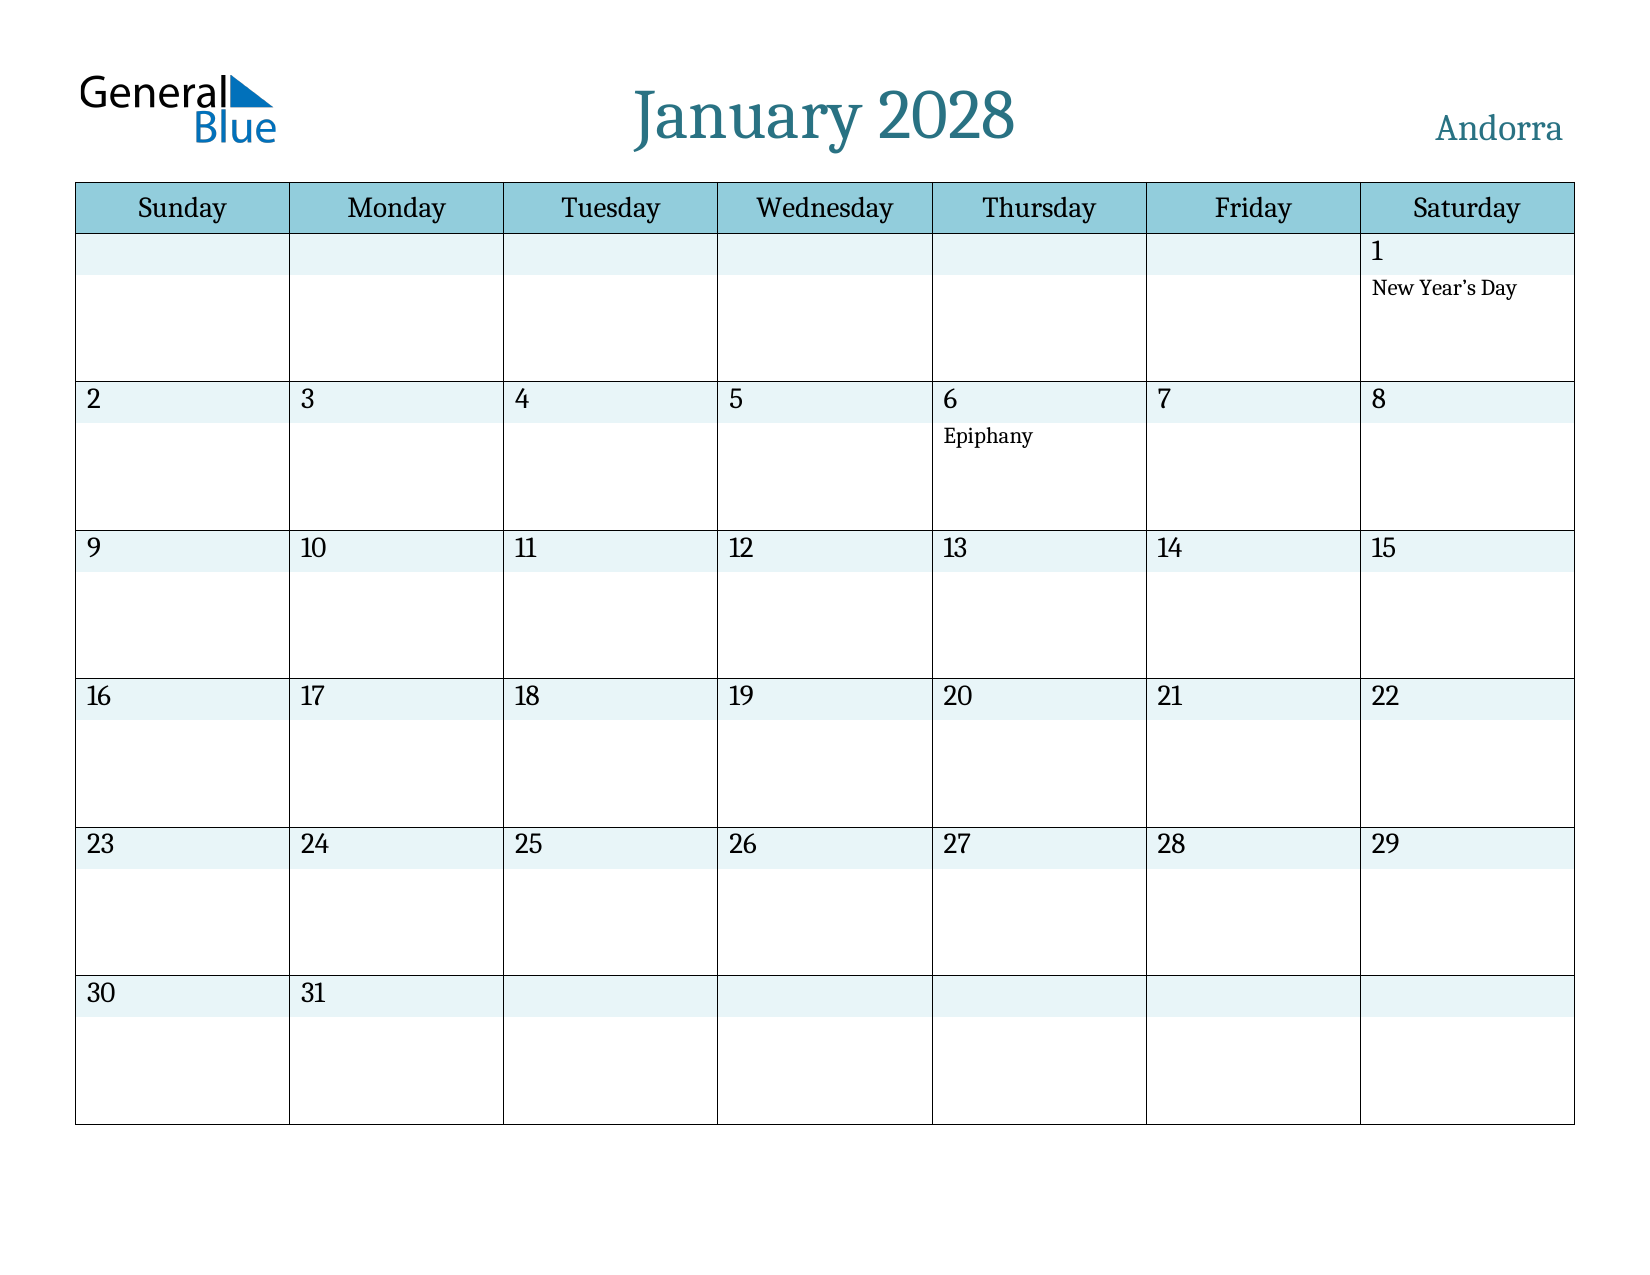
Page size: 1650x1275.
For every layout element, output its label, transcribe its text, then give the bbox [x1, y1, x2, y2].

table_cell 30 [76, 976, 289, 1017]
table_cell 12 [718, 531, 932, 572]
table_cell [933, 1017, 1146, 1123]
table_cell [1361, 869, 1574, 975]
table_cell [1361, 976, 1574, 1017]
table_cell [504, 275, 717, 381]
table_cell [933, 869, 1146, 975]
table_cell [504, 720, 717, 827]
table_cell 27 [933, 828, 1146, 869]
table_cell 4 [504, 382, 717, 423]
table_cell Friday [1147, 183, 1360, 233]
table_cell 19 [718, 679, 932, 720]
table_cell [718, 976, 932, 1017]
table_cell 23 [76, 828, 289, 869]
table_cell [718, 234, 932, 275]
table_cell [718, 423, 932, 530]
table_cell 13 [933, 531, 1146, 572]
table_header Andorra [1146, 75, 1574, 182]
table_cell 20 [933, 679, 1146, 720]
table_cell [1361, 572, 1574, 678]
table_cell [1361, 1017, 1574, 1123]
table_cell [76, 275, 289, 381]
table_cell [504, 234, 717, 275]
table_cell 10 [290, 531, 503, 572]
table_cell 11 [504, 531, 717, 572]
table_cell 5 [718, 382, 932, 423]
table_cell [933, 572, 1146, 678]
table_cell [76, 869, 289, 975]
table_header January 2028 [504, 75, 1146, 182]
table_cell New Year’s Day [1361, 275, 1574, 381]
table_cell 22 [1361, 679, 1574, 720]
table_cell 31 [290, 976, 503, 1017]
table_cell [1147, 720, 1360, 827]
table_cell [290, 1017, 503, 1123]
table_cell [718, 720, 932, 827]
table_cell 17 [290, 679, 503, 720]
table_cell [1147, 423, 1360, 530]
table_cell 25 [504, 828, 717, 869]
table_cell 2 [76, 382, 289, 423]
table_cell [718, 1017, 932, 1123]
table_cell [718, 869, 932, 975]
table_cell [933, 720, 1146, 827]
table_cell Saturday [1361, 183, 1574, 233]
table_cell [290, 234, 503, 275]
table_cell [290, 275, 503, 381]
table_cell [504, 1017, 717, 1123]
table_cell [290, 720, 503, 827]
table_cell 3 [290, 382, 503, 423]
table_cell [933, 275, 1146, 381]
table_cell [290, 869, 503, 975]
table_cell [1147, 976, 1360, 1017]
table_cell Epiphany [933, 423, 1146, 530]
table_cell [504, 869, 717, 975]
table_cell [718, 275, 932, 381]
table_cell [1147, 1017, 1360, 1123]
picture [80, 75, 276, 143]
table_cell 24 [290, 828, 503, 869]
table_cell [76, 423, 289, 530]
table_cell [933, 976, 1146, 1017]
table_cell 15 [1361, 531, 1574, 572]
table_cell 7 [1147, 382, 1360, 423]
table_cell Monday [290, 183, 503, 233]
table_cell [76, 572, 289, 678]
table_cell 14 [1147, 531, 1360, 572]
table_cell 26 [718, 828, 932, 869]
table_cell 29 [1361, 828, 1574, 869]
table_cell 18 [504, 679, 717, 720]
table_cell [76, 1017, 289, 1123]
table_cell [1361, 423, 1574, 530]
table_cell [718, 572, 932, 678]
table_cell [504, 423, 717, 530]
table_cell Tuesday [504, 183, 717, 233]
table_cell [1147, 869, 1360, 975]
table_cell 6 [933, 382, 1146, 423]
table_cell [290, 572, 503, 678]
table_cell [76, 234, 289, 275]
table_cell Thursday [933, 183, 1146, 233]
table_cell [290, 423, 503, 530]
table_cell 1 [1361, 234, 1574, 275]
table_cell [1147, 234, 1360, 275]
table_cell [1147, 275, 1360, 381]
table_cell [1361, 720, 1574, 827]
table_cell 9 [76, 531, 289, 572]
table_cell [1147, 572, 1360, 678]
table_cell 16 [76, 679, 289, 720]
table_cell 21 [1147, 679, 1360, 720]
table_header [76, 75, 503, 182]
table_cell 28 [1147, 828, 1360, 869]
table_cell [504, 976, 717, 1017]
table_cell [76, 720, 289, 827]
table_cell [933, 234, 1146, 275]
table_cell Sunday [76, 183, 289, 233]
table_cell Wednesday [718, 183, 932, 233]
table_cell 8 [1361, 382, 1574, 423]
table_cell [504, 572, 717, 678]
